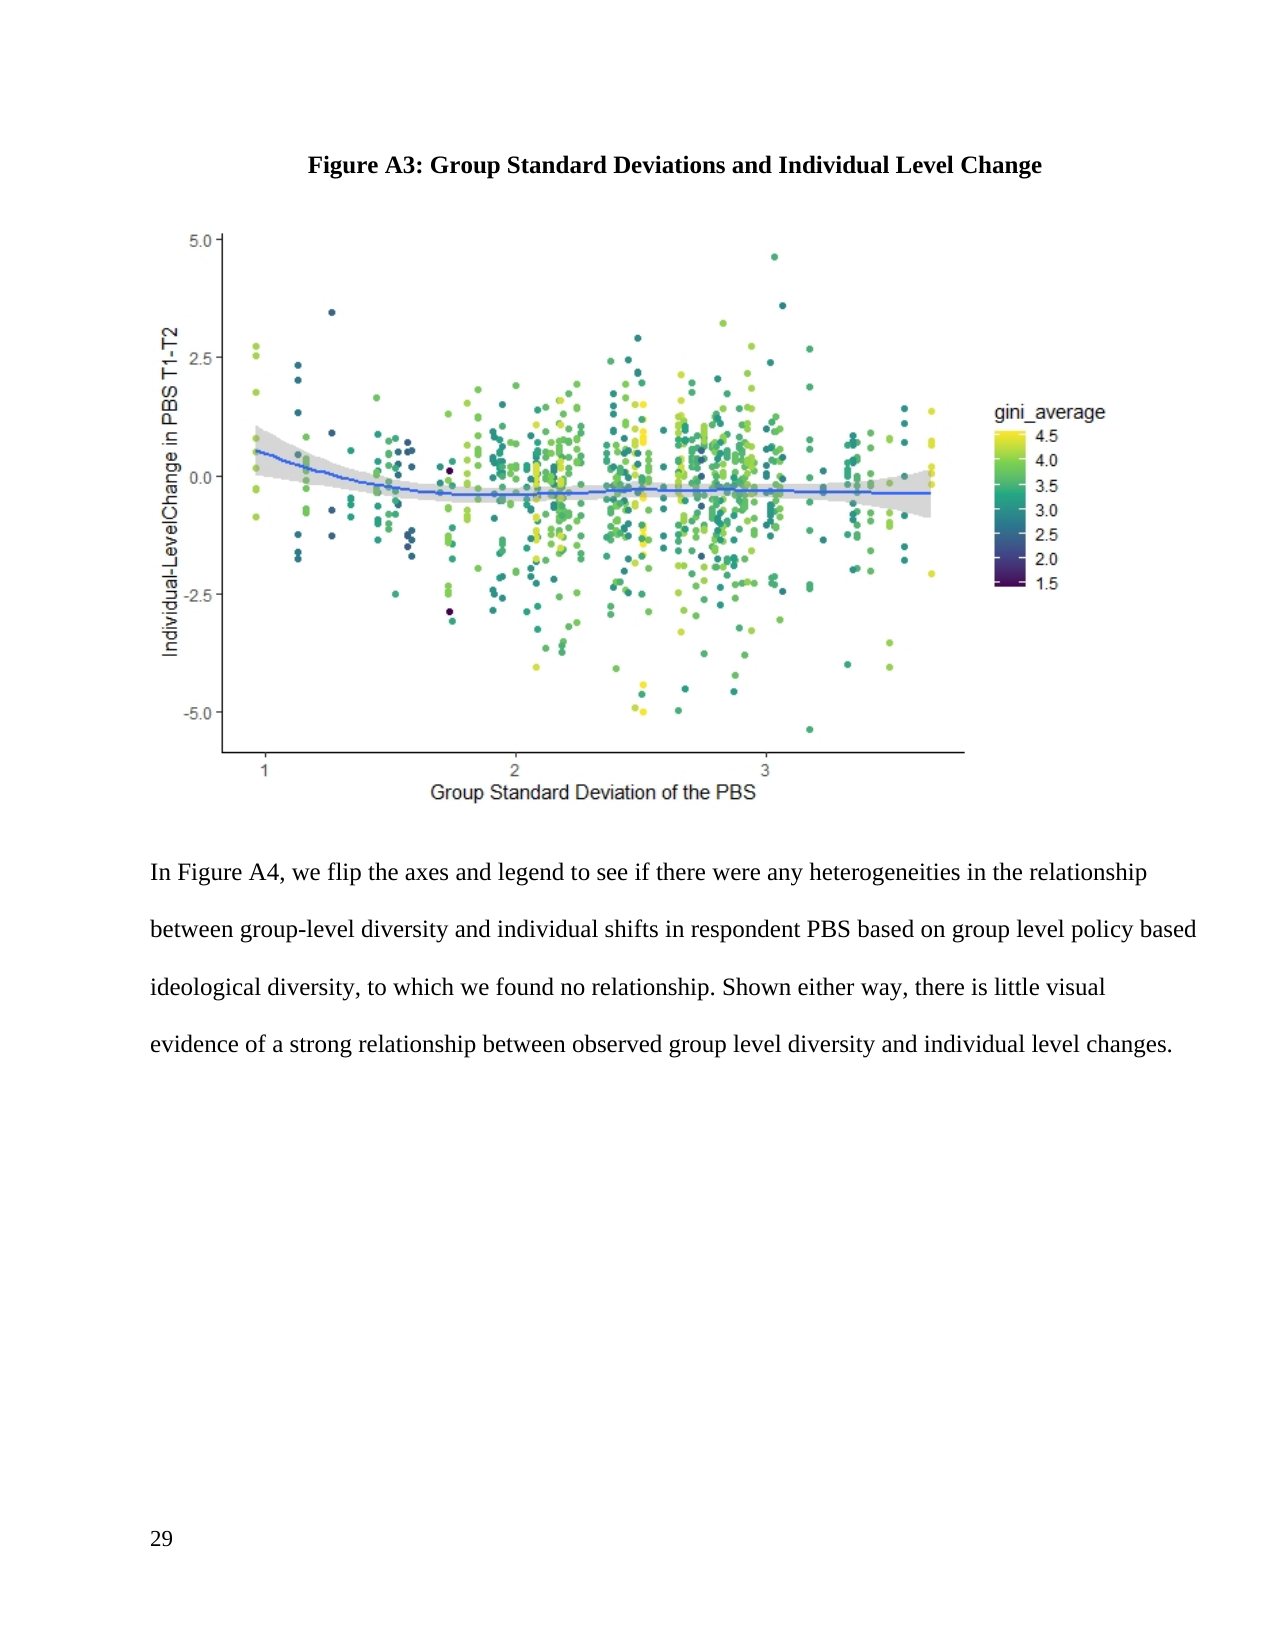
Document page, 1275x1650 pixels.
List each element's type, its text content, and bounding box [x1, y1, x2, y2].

text In Figure A4, we flip the axes and legend to see if there were any heterogeneities in the relationship between group-level diversity and individual shifts in respondent PBS based on group level policy based ideological diversity, to which we found no relationship. Shown either way, there is little visual evidence of a strong relationship between observed group level diversity and individual level changes. [150, 857, 1200, 1058]
picture [150, 224, 1125, 813]
text Figure A3: Group Standard Deviations and Individual Level Change [150, 150, 1200, 179]
